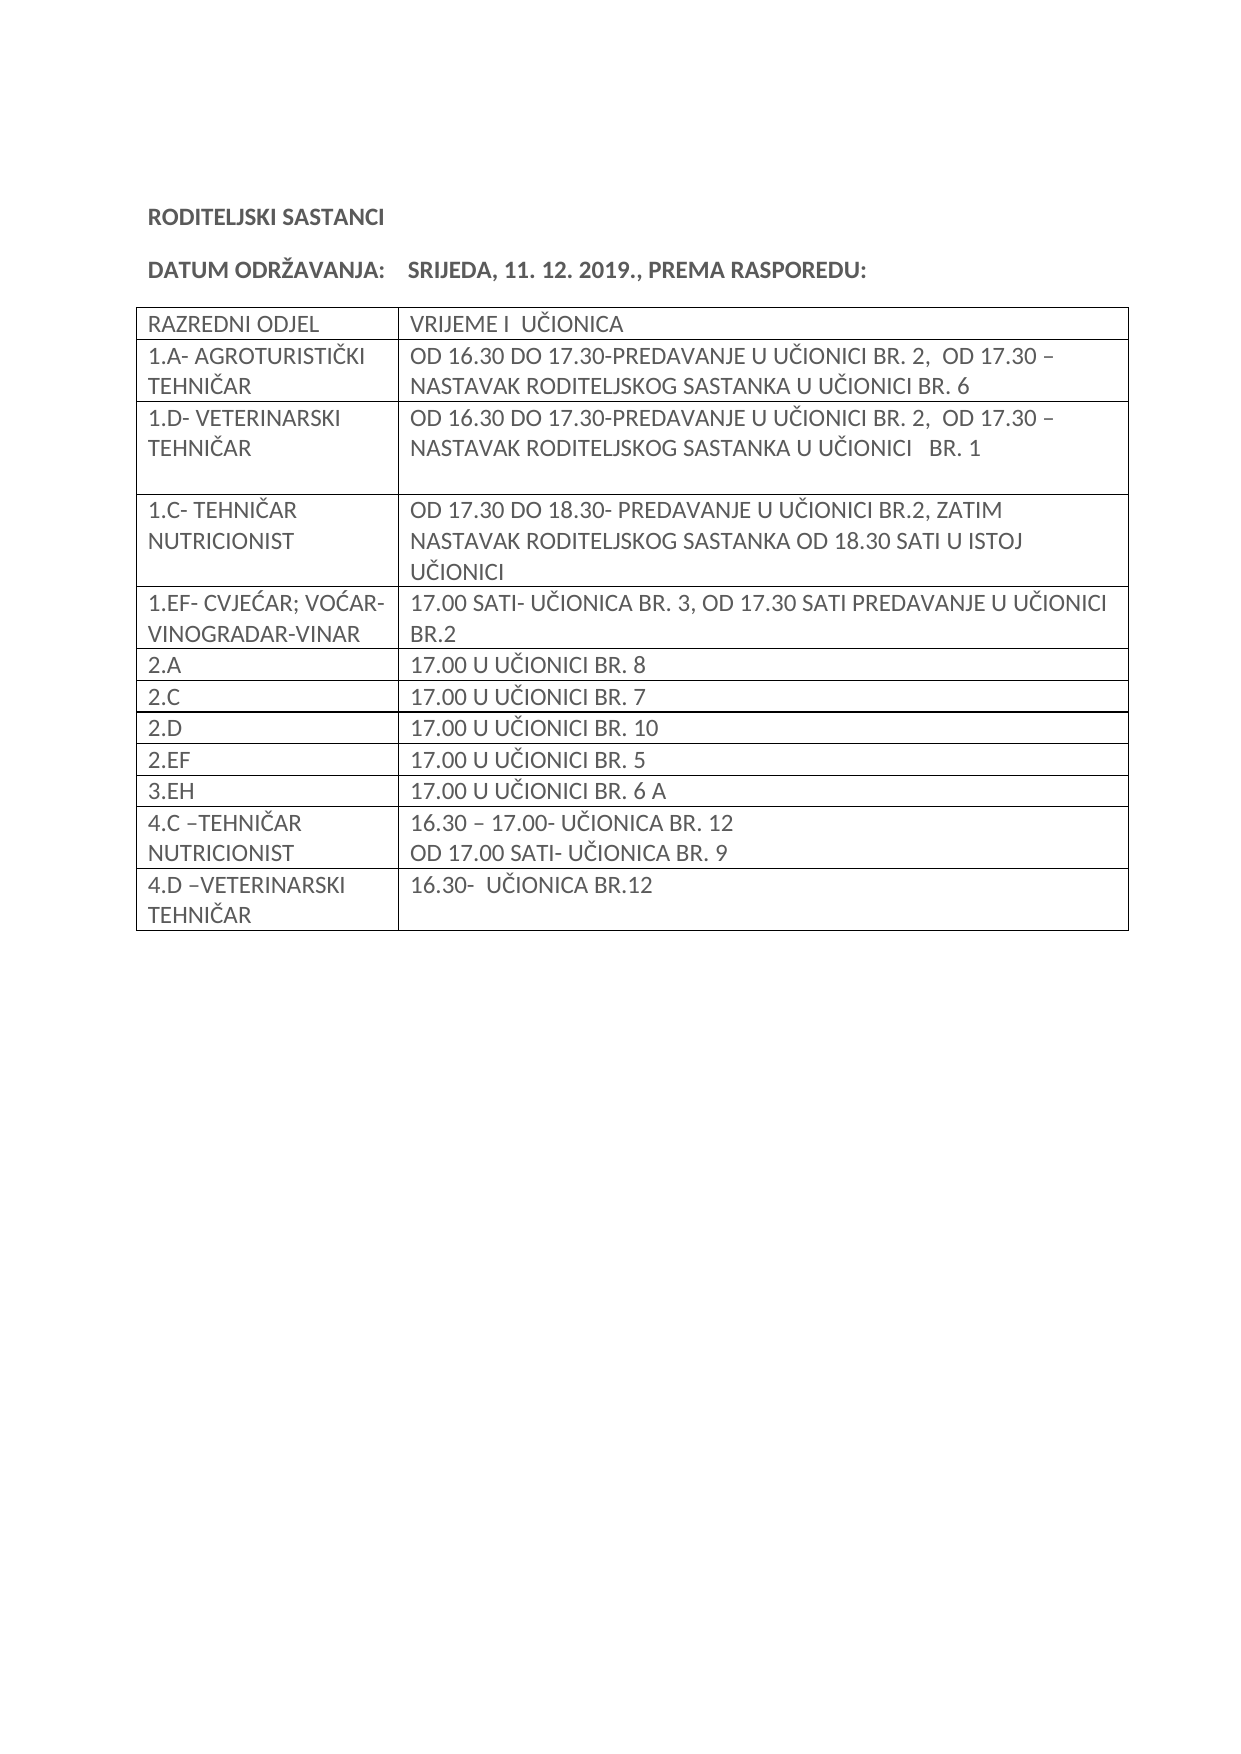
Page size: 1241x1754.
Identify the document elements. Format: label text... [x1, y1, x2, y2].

table_cell 2.C [137, 681, 398, 711]
table_cell 2.EF [137, 744, 398, 774]
table_cell OD 17.30 DO 18.30- PREDAVANJE U UČIONICI BR.2, ZATIM NASTAVAK RODITELJSKOG SASTANKA OD 18.30 SATI U ISTOJ UČIONICI [399, 495, 1128, 586]
table_cell 17.00 U UČIONICI BR. 10 [399, 713, 1128, 743]
table_cell 16.30- UČIONICA BR.12 [399, 869, 1128, 930]
table_cell 17.00 U UČIONICI BR. 7 [399, 681, 1128, 711]
table_cell 4.C –TEHNIČAR NUTRICIONIST [137, 807, 398, 868]
table_cell 1.A- AGROTURISTIČKI TEHNIČAR [137, 340, 398, 401]
table_cell 17.00 U UČIONICI BR. 8 [399, 649, 1128, 680]
table_cell OD 16.30 DO 17.30-PREDAVANJE U UČIONICI BR. 2, OD 17.30 –NASTAVAK RODITELJSKOG SASTANKA U UČIONICI BR. 6 [399, 340, 1128, 401]
text DATUM ODRŽAVANJA: SRIJEDA, 11. 12. 2019., PREMA RASPOREDU: [148, 254, 1093, 284]
table_cell 3.EH [137, 776, 398, 806]
table_cell 2.A [137, 649, 398, 680]
table_cell 17.00 U UČIONICI BR. 6 A [399, 776, 1128, 806]
table_header RAZREDNI ODJEL [137, 308, 398, 339]
table_cell 1.C- TEHNIČAR NUTRICIONIST [137, 495, 398, 586]
table_cell OD 16.30 DO 17.30-PREDAVANJE U UČIONICI BR. 2, OD 17.30 –NASTAVAK RODITELJSKOG SASTANKA U UČIONICI BR. 1 [399, 402, 1128, 493]
table_cell 2.D [137, 713, 398, 743]
table_cell 16.30 – 17.00- UČIONICA BR. 12 OD 17.00 SATI- UČIONICA BR. 9 [399, 807, 1128, 868]
table_cell 17.00 U UČIONICI BR. 5 [399, 744, 1128, 774]
table_header VRIJEME I UČIONICA [399, 308, 1128, 339]
table_cell 17.00 SATI- UČIONICA BR. 3, OD 17.30 SATI PREDAVANJE U UČIONICI BR.2 [399, 587, 1128, 648]
table_cell 1.EF- CVJEĆAR; VOĆAR-VINOGRADAR-VINAR [137, 587, 398, 648]
table_cell 4.D –VETERINARSKI TEHNIČAR [137, 869, 398, 930]
table_cell 1.D- VETERINARSKI TEHNIČAR [137, 402, 398, 493]
text RODITELJSKI SASTANCI [148, 201, 1093, 231]
